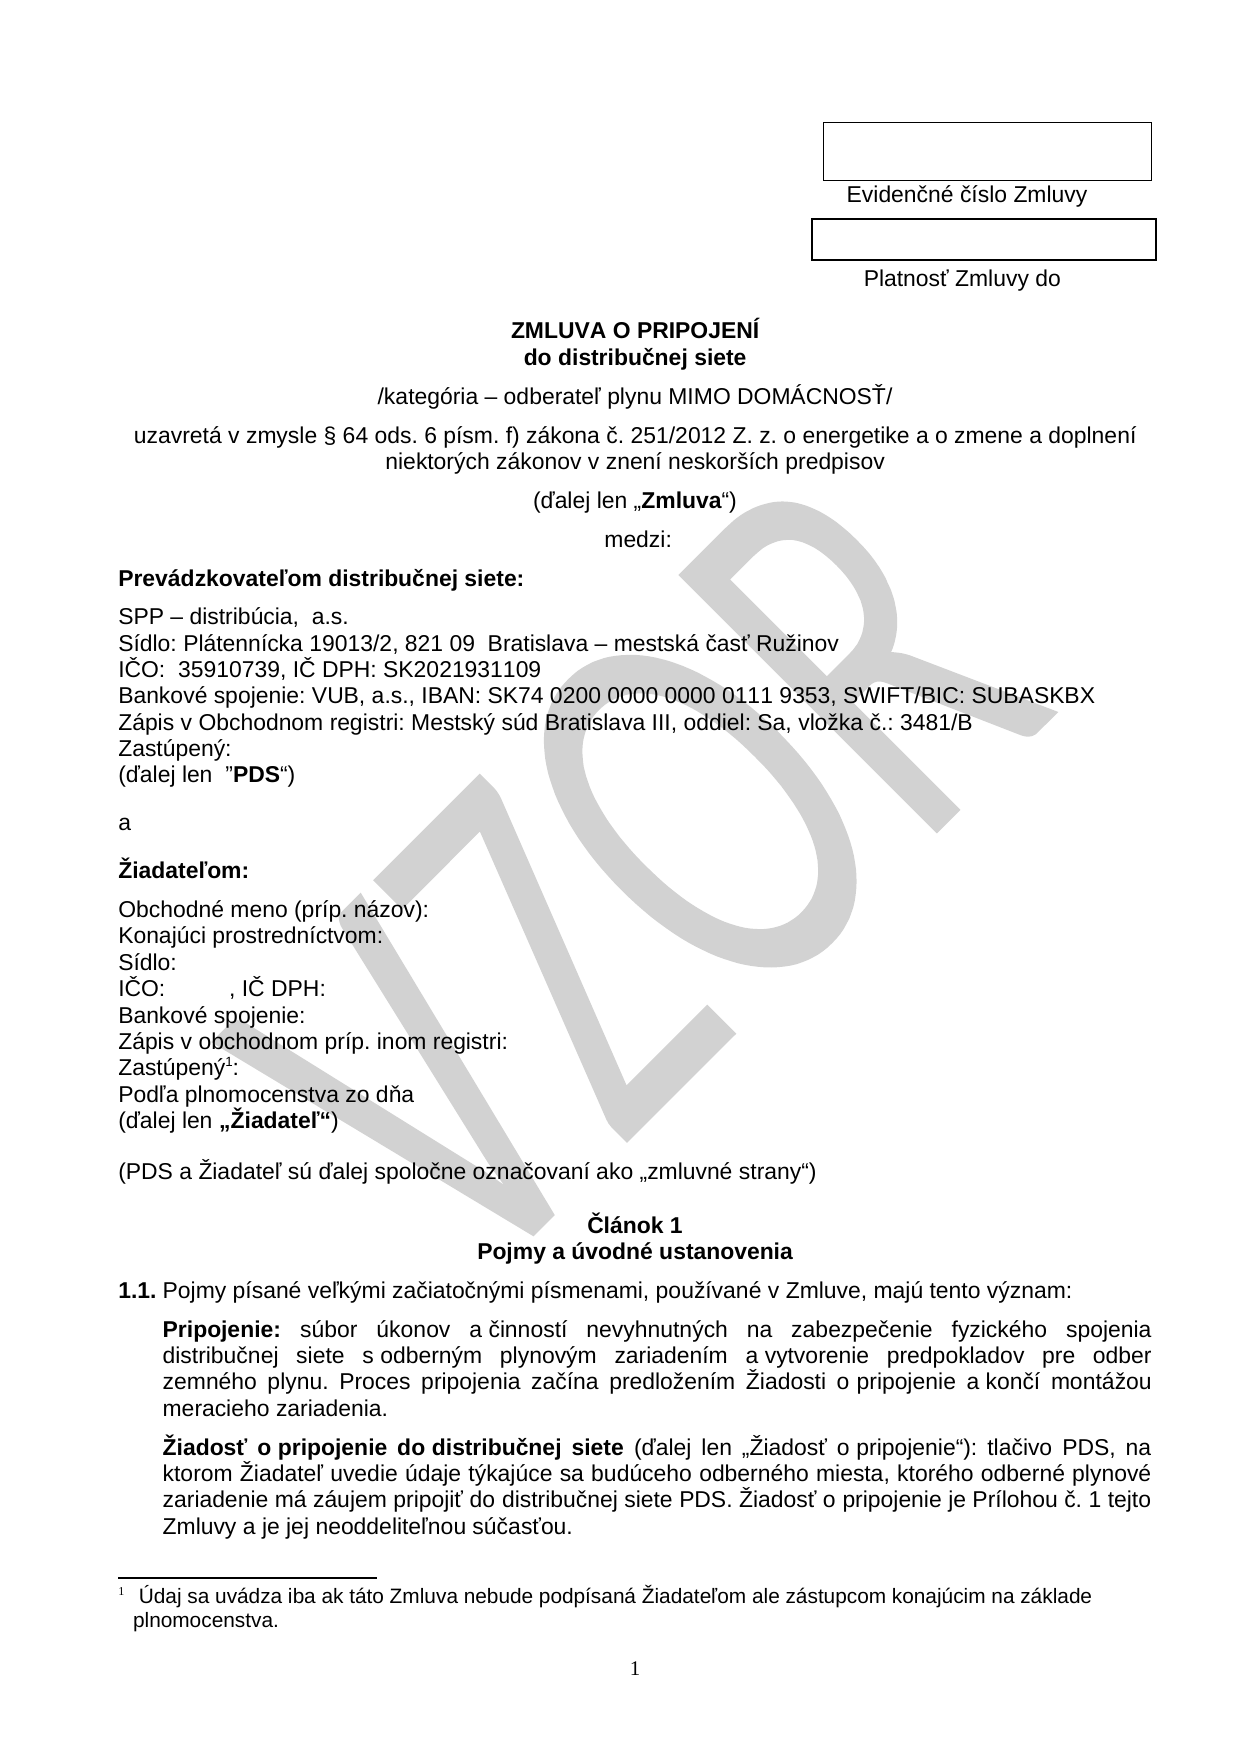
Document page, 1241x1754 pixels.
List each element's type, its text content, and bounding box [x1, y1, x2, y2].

text medzi: [118, 526, 1152, 552]
text Žiadosť o pripojenie do distribučnej siete (ďalej len „Žiadosť o pripojenie“): tlačivo PDS, na ktorom Žiadateľ uvedie údaje týkajúce sa budúceho odberného miesta, ktorého odberné plynové zariadenie má záujem pripojiť do distribučnej siete PDS. Žiadosť o pripojenie je Prílohou č. 1 tejto Zmluvy a je jej neoddeliteľnou súčasťou. [162, 1433, 1152, 1539]
text Platnosť Zmluvy do [635, 265, 1152, 291]
text Zastúpený: [118, 1054, 1152, 1081]
text do distribučnej siete [118, 344, 1152, 370]
text SPP – distribúcia, a.s. [118, 603, 1152, 630]
text Bankové spojenie: [118, 1002, 1152, 1028]
text Pojmy a úvodné ustanovenia [118, 1238, 1152, 1264]
text (PDS a Žiadateľ sú ďalej spoločne označovaní ako „zmluvné strany“) [118, 1158, 1152, 1185]
text (ďalej len „Žiadateľ“) [118, 1107, 1152, 1133]
text Konajúci prostredníctvom: [118, 922, 1152, 949]
text Obchodné meno (príp. názov): [118, 896, 1152, 922]
table_header [824, 123, 1151, 180]
text Sídlo: Plátennícka 19013/2, 821 09 Bratislava – mestská časť Ružinov [118, 630, 1152, 656]
text (ďalej len „Zmluva“) [118, 487, 1152, 513]
text Článok 1 [118, 1212, 1152, 1238]
text Pripojenie: súbor úkonov a činností nevyhnutných na zabezpečenie fyzického spojenia distribučnej siete s odberným plynovým zariadením a vytvorenie predpokladov pre odber zemného plynu. Proces pripojenia začína predložením Žiadosti o pripojenie a končí montážou meracieho zariadenia. [162, 1316, 1152, 1421]
text Bankové spojenie: VUB, a.s., IBAN: SK74 0200 0000 0000 0111 9353, SWIFT/BIC: SUBASKBX [118, 682, 1152, 709]
text Sídlo: [118, 949, 1152, 975]
text Zastúpený: [118, 735, 1152, 761]
text (ďalej len ”PDS“) [118, 761, 1152, 788]
text a [118, 809, 1152, 836]
text Zápis v Obchodnom registri: Mestský súd Bratislava III, oddiel: Sa, vložka č.: 3481/B [118, 709, 1152, 735]
text ZMLUVA O PRIPOJENÍ [118, 317, 1152, 344]
text Podľa plnomocenstva zo dňa [118, 1081, 1152, 1107]
text IČO: 35910739, IČ DPH: SK2021931109 [118, 656, 1152, 682]
text Zápis v obchodnom príp. inom registri: [118, 1028, 1152, 1054]
list Pojmy písané veľkými začiatočnými písmenami, používané v Zmluve, majú tento význam: [118, 1277, 1152, 1303]
text uzavretá v zmysle § 64 ods. 6 písm. f) zákona č. 251/2012 Z. z. o energetike a o zmene a doplnení niektorých zákonov v znení neskorších predpisov [118, 422, 1152, 474]
text IČO: , IČ DPH: [118, 975, 1152, 1002]
text /kategória – odberateľ plynu MIMO DOMÁCNOSŤ/ [118, 383, 1152, 409]
text Žiadateľom: [118, 857, 1152, 884]
text Evidenčné číslo Zmluvy [782, 181, 1152, 207]
text Prevádzkovateľom distribučnej siete: [118, 564, 1152, 591]
